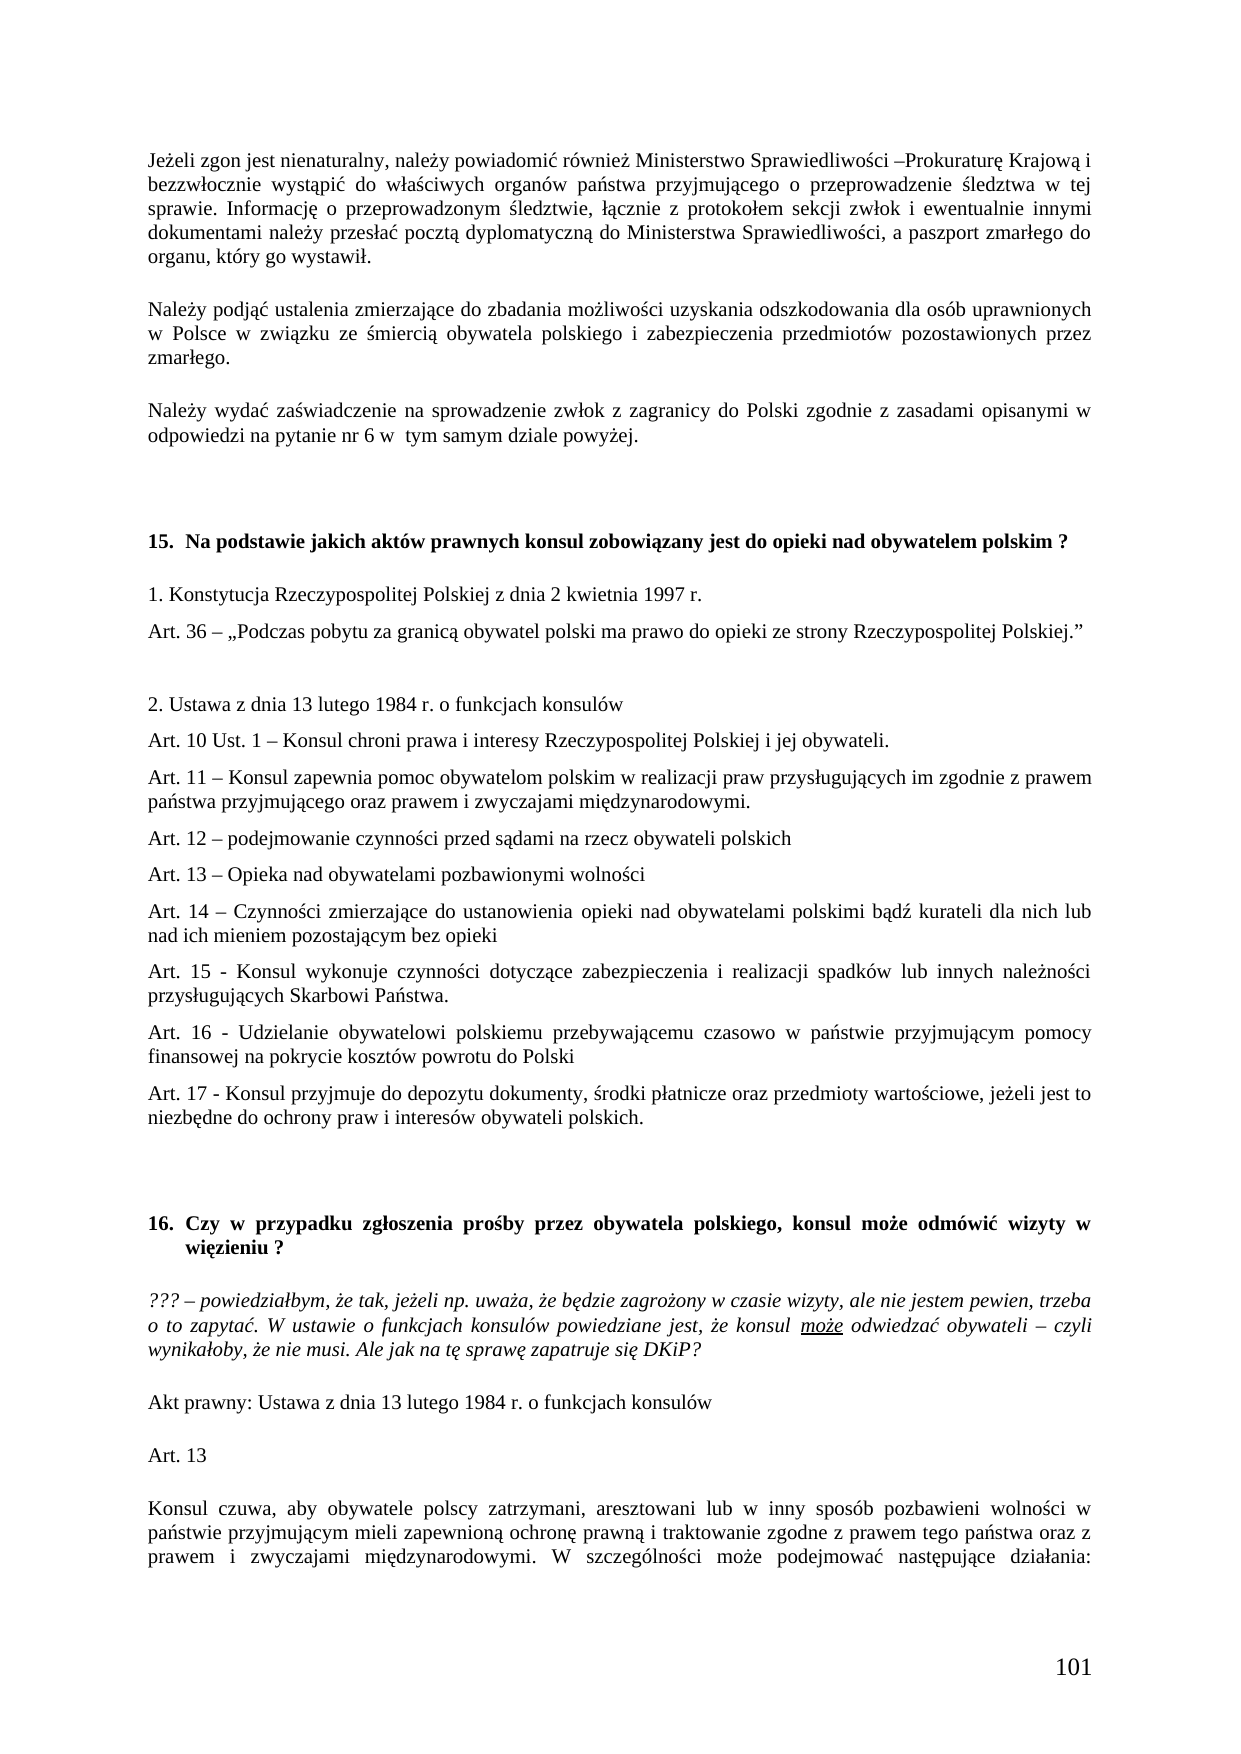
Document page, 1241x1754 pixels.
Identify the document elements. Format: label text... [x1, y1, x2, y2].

list Na podstawie jakich aktów prawnych konsul zobowiązany jest do opieki nad obywatelem polskim ? [148, 529, 1093, 553]
text Akt prawny: Ustawa z dnia 13 lutego 1984 r. o funkcjach konsulów [148, 1390, 1093, 1414]
text Art. 13 [148, 1443, 1093, 1467]
text Art. 13 – Opieka nad obywatelami pozbawionymi wolności [148, 862, 1093, 886]
text Art. 16 - Udzielanie obywatelowi polskiemu przebywającemu czasowo w państwie przyjmującym pomocy finansowej na pokrycie kosztów powrotu do Polski [148, 1020, 1093, 1068]
list Czy w przypadku zgłoszenia prośby przez obywatela polskiego, konsul może odmówić wizyty w więzieniu ? [148, 1211, 1093, 1259]
text ??? – powiedziałbym, że tak, jeżeli np. uważa, że będzie zagrożony w czasie wizyty, ale nie jestem pewien, trzeba o to zapytać. W ustawie o funkcjach konsulów powiedziane jest, że konsul może odwiedzać obywateli – czyli wynikałoby, że nie musi. Ale jak na tę sprawę zapatruje się DKiP? [148, 1288, 1093, 1361]
text Należy podjąć ustalenia zmierzające do zbadania możliwości uzyskania odszkodowania dla osób uprawnionych w Polsce w związku ze śmiercią obywatela polskiego i zabezpieczenia przedmiotów pozostawionych przez zmarłego. [148, 297, 1093, 369]
text Art. 36 – „Podczas pobytu za granicą obywatel polski ma prawo do opieki ze strony Rzeczypospolitej Polskiej.” [148, 619, 1093, 643]
text Jeżeli zgon jest nienaturalny, należy powiadomić również Ministerstwo Sprawiedliwości –Prokuraturę Krajową i bezzwłocznie wystąpić do właściwych organów państwa przyjmującego o przeprowadzenie śledztwa w tej sprawie. Informację o przeprowadzonym śledztwie, łącznie z protokołem sekcji zwłok i ewentualnie innymi dokumentami należy przesłać pocztą dyplomatyczną do Ministerstwa Sprawiedliwości, a paszport zmarłego do organu, który go wystawił. [148, 148, 1093, 268]
text Art. 15 - Konsul wykonuje czynności dotyczące zabezpieczenia i realizacji spadków lub innych należności przysługujących Skarbowi Państwa. [148, 959, 1093, 1007]
text Art. 11 – Konsul zapewnia pomoc obywatelom polskim w realizacji praw przysługujących im zgodnie z prawem państwa przyjmującego oraz prawem i zwyczajami międzynarodowymi. [148, 765, 1093, 813]
text Art. 12 – podejmowanie czynności przed sądami na rzecz obywateli polskich [148, 826, 1093, 850]
text Art. 17 - Konsul przyjmuje do depozytu dokumenty, środki płatnicze oraz przedmioty wartościowe, jeżeli jest to niezbędne do ochrony praw i interesów obywateli polskich. [148, 1081, 1093, 1129]
text Należy wydać zaświadczenie na sprowadzenie zwłok z zagranicy do Polski zgodnie z zasadami opisanymi w odpowiedzi na pytanie nr 6 w tym samym dziale powyżej. [148, 398, 1093, 447]
text Art. 14 – Czynności zmierzające do ustanowienia opieki nad obywatelami polskimi bądź kurateli dla nich lub nad ich mieniem pozostającym bez opieki [148, 899, 1093, 947]
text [148, 1496, 1093, 1592]
text 2. Ustawa z dnia 13 lutego 1984 r. o funkcjach konsulów [148, 692, 1093, 716]
text Art. 10 Ust. 1 – Konsul chroni prawa i interesy Rzeczypospolitej Polskiej i jej obywateli. [148, 728, 1093, 752]
text 1. Konstytucja Rzeczypospolitej Polskiej z dnia 2 kwietnia 1997 r. [148, 582, 1093, 606]
